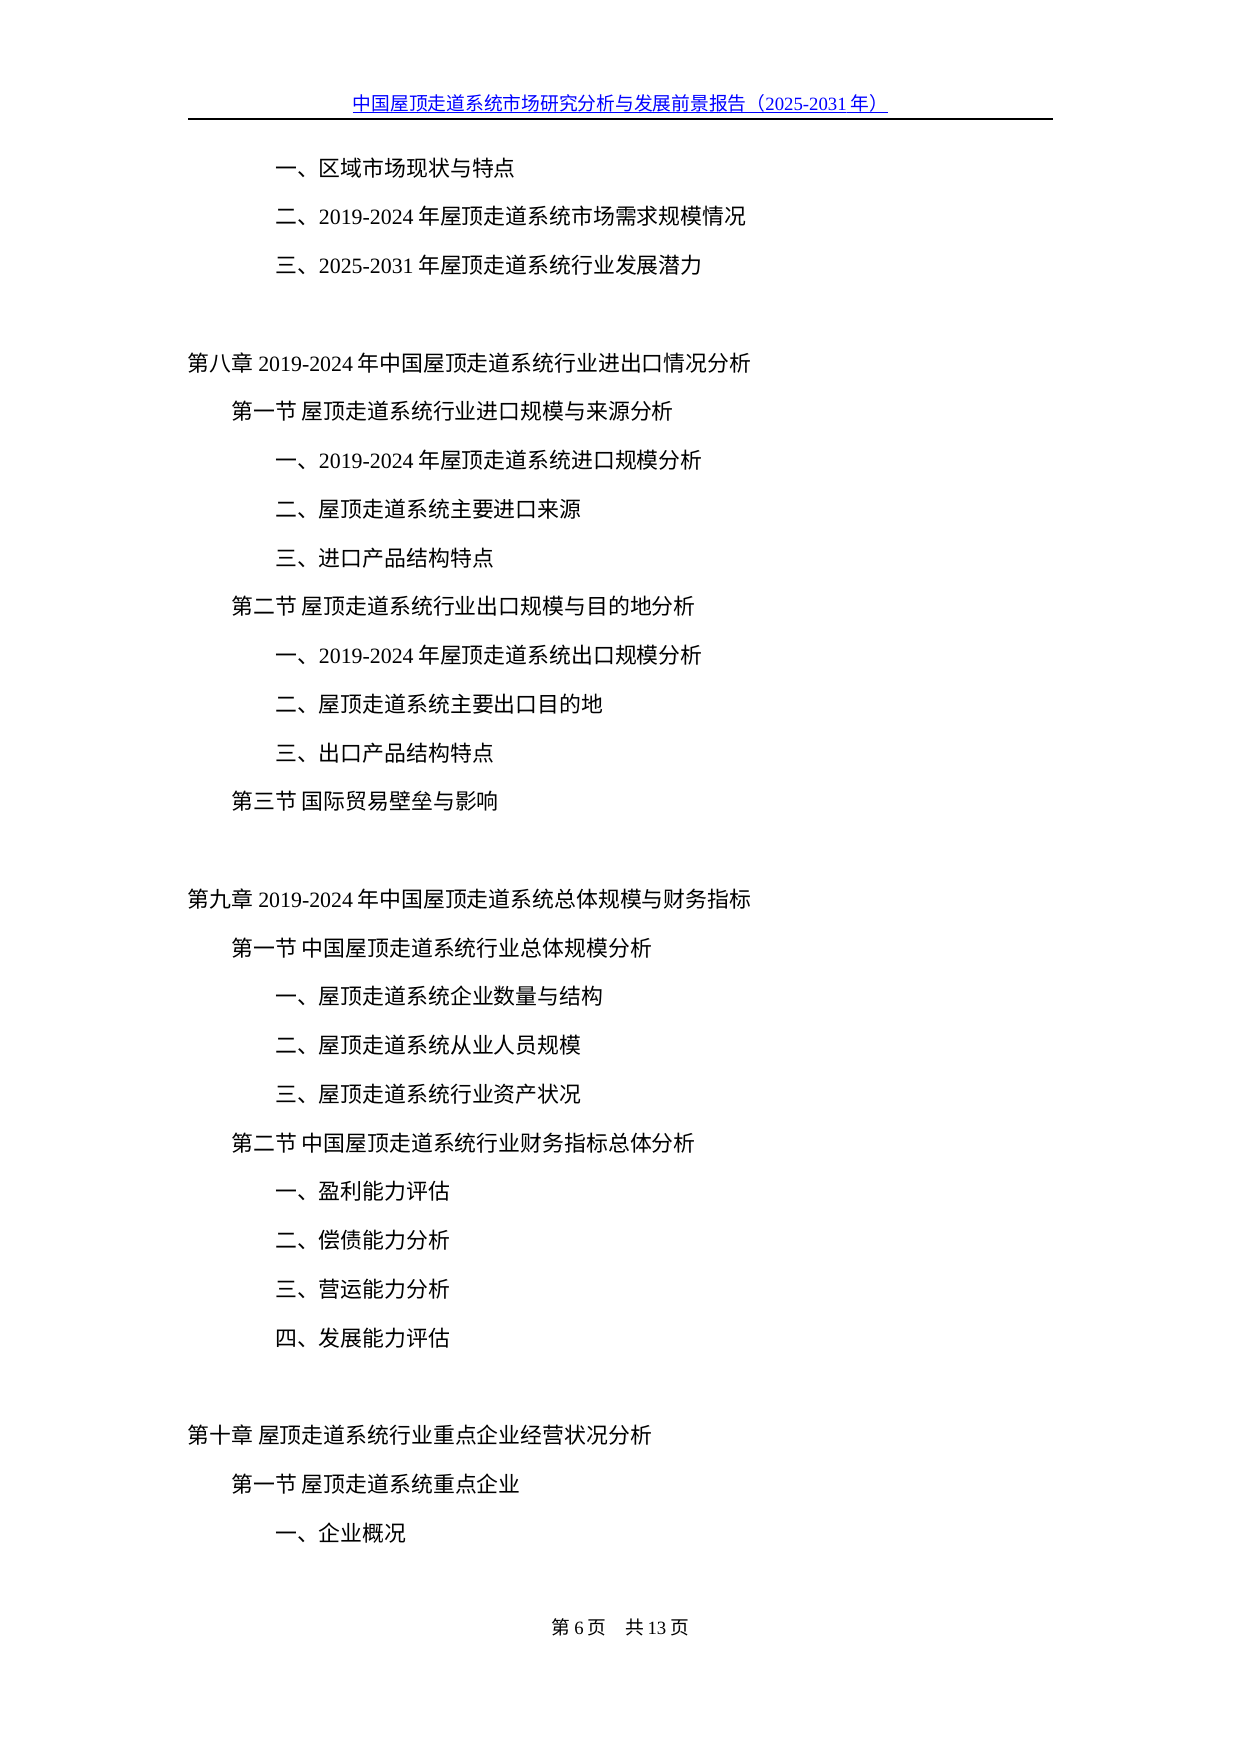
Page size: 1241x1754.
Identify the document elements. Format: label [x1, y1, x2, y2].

text [187, 150, 1053, 1548]
